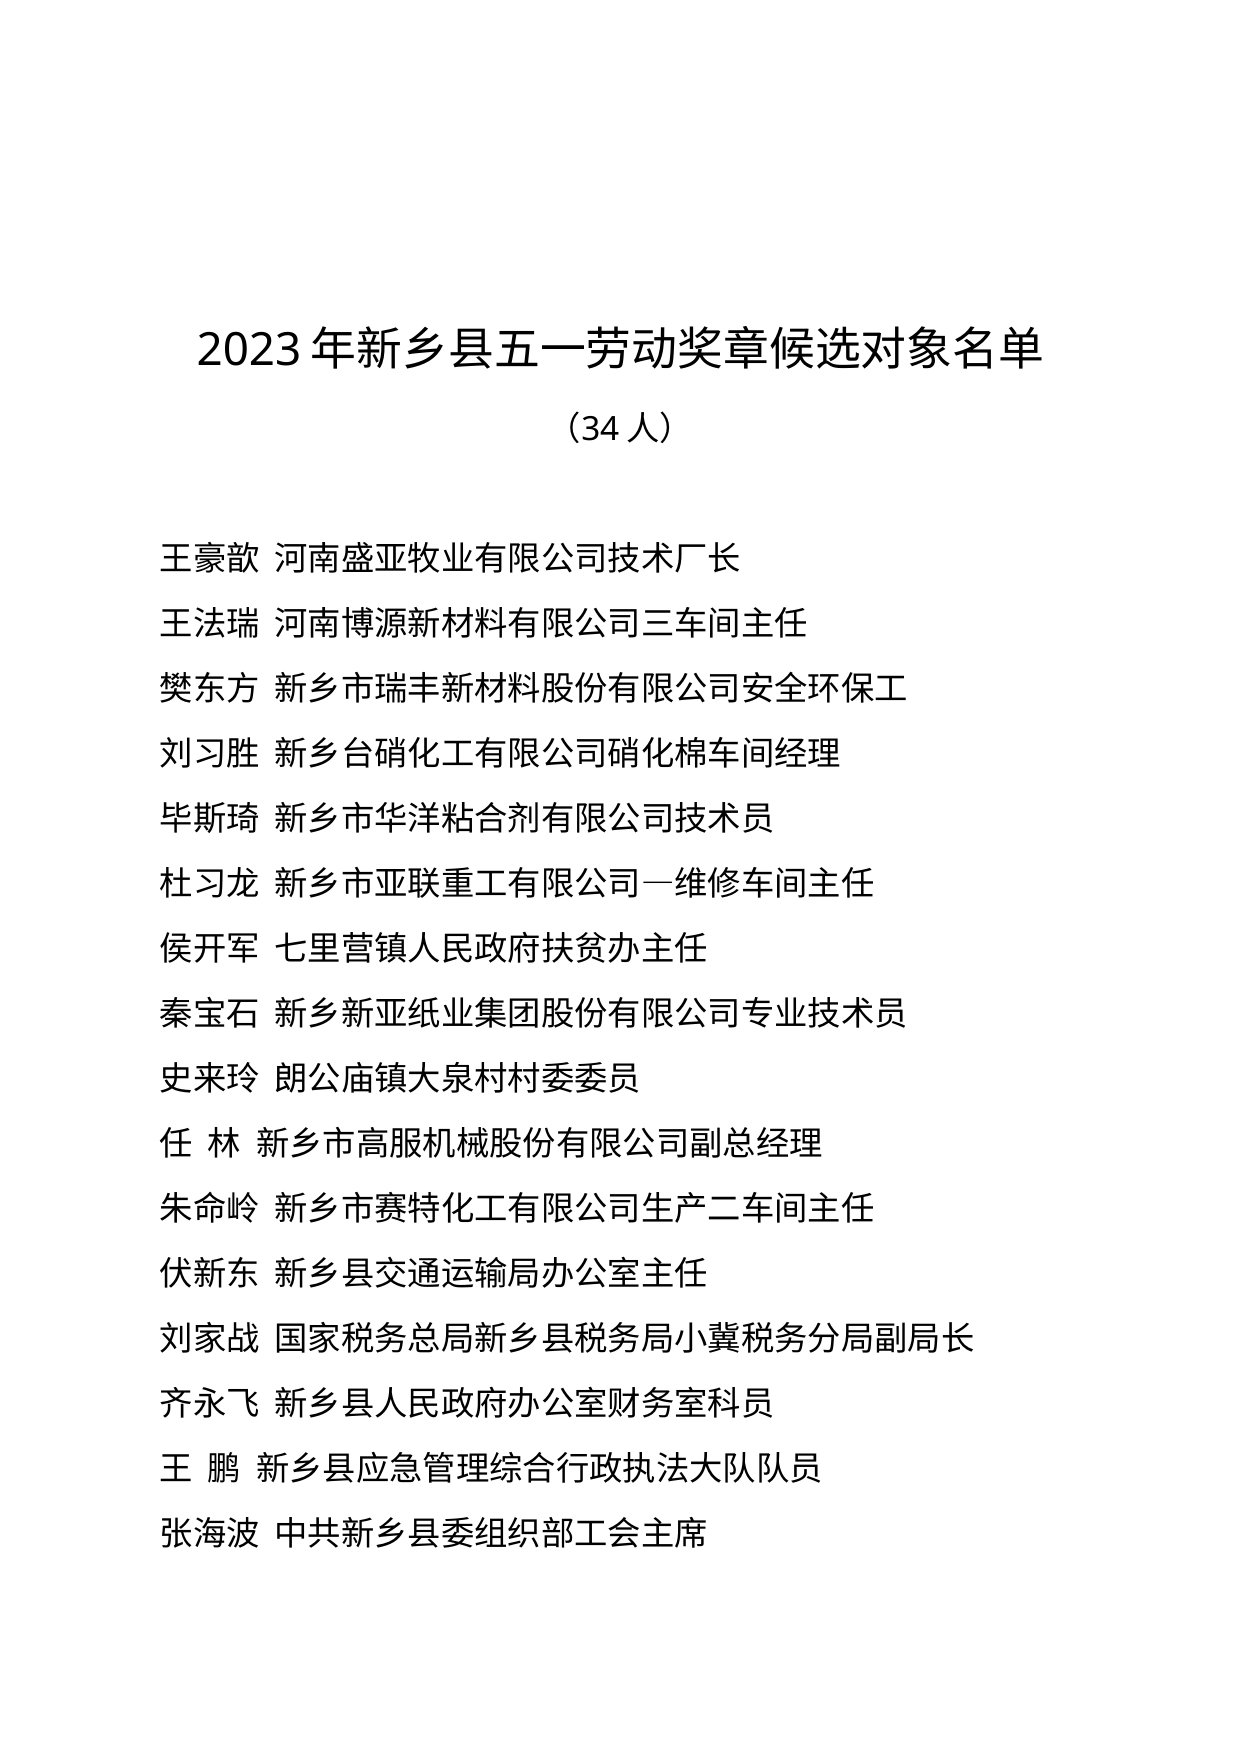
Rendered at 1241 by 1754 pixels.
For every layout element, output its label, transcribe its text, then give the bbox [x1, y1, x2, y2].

text 王 鹏 新乡县应急管理综合行政执法大队队员 [159, 1434, 1081, 1499]
text 侯开军 七里营镇人民政府扶贫办主任 [159, 914, 1081, 979]
text 王法瑞 河南博源新材料有限公司三车间主任 [159, 589, 1081, 654]
text 任 林 新乡市高服机械股份有限公司副总经理 [159, 1109, 1081, 1174]
text 伏新东 新乡县交通运输局办公室主任 [159, 1239, 1081, 1304]
text 毕斯琦 新乡市华洋粘合剂有限公司技术员 [159, 784, 1081, 849]
text （34人） [159, 394, 1081, 459]
text 秦宝石 新乡新亚纸业集团股份有限公司专业技术员 [159, 979, 1081, 1044]
text 史来玲 朗公庙镇大泉村村委委员 [159, 1044, 1081, 1109]
text 刘习胜 新乡台硝化工有限公司硝化棉车间经理 [159, 719, 1081, 784]
text 杜习龙 新乡市亚联重工有限公司—维修车间主任 [159, 849, 1081, 914]
text 樊东方 新乡市瑞丰新材料股份有限公司安全环保工 [159, 654, 1081, 719]
text 刘家战 国家税务总局新乡县税务局小冀税务分局副局长 [159, 1304, 1081, 1369]
text 齐永飞 新乡县人民政府办公室财务室科员 [159, 1369, 1081, 1434]
text 王豪歆 河南盛亚牧业有限公司技术厂长 [159, 524, 1081, 589]
text 2023年新乡县五一劳动奖章候选对象名单 [159, 296, 1081, 394]
text 朱命岭 新乡市赛特化工有限公司生产二车间主任 [159, 1174, 1081, 1239]
text 张海波 中共新乡县委组织部工会主席 [159, 1499, 1081, 1564]
